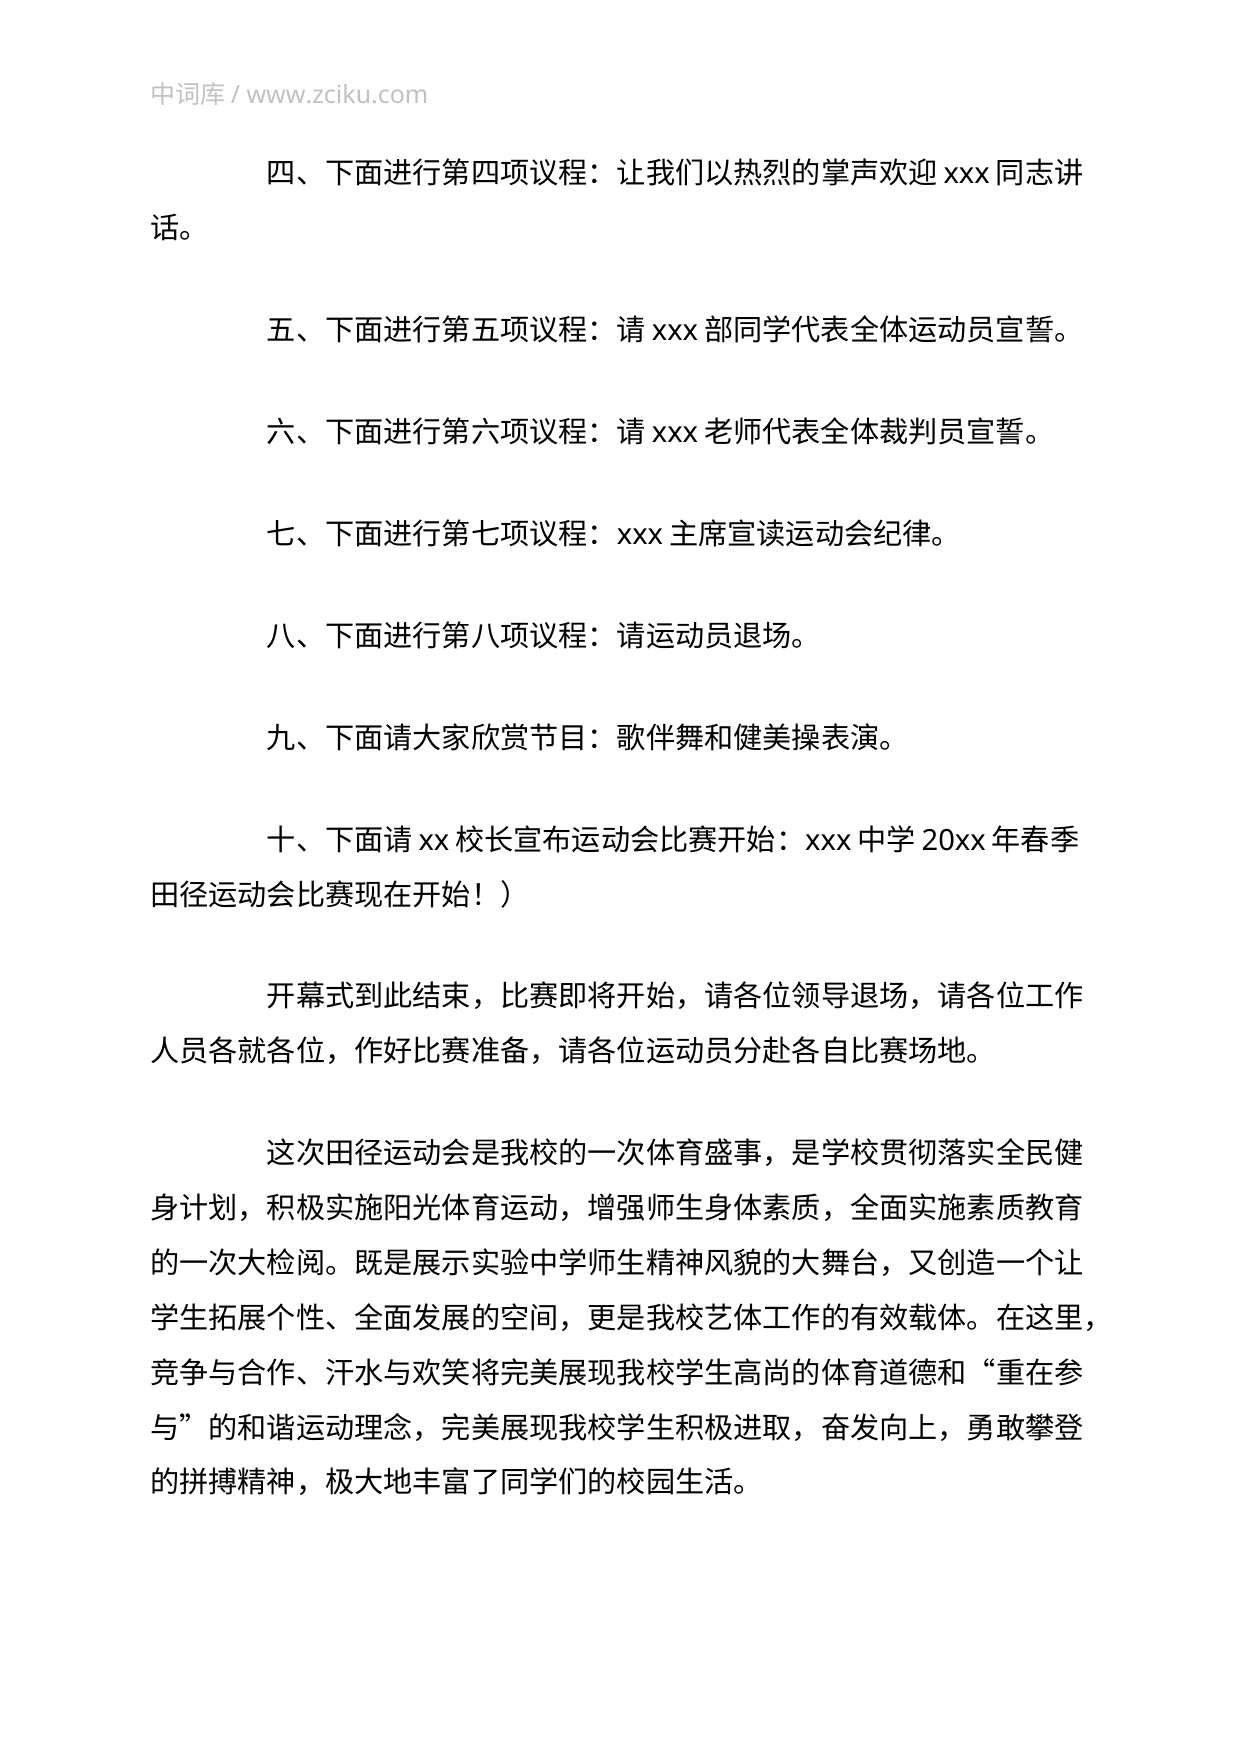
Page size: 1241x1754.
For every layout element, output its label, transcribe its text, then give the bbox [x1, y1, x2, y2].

text 九、下面请大家欣赏节目：歌伴舞和健美操表演。 [150, 714, 1090, 757]
text 开幕式到此结束，比赛即将开始，请各位领导退场，请各位工作人员各就各位，作好比赛准备，请各位运动员分赴各自比赛场地。 [150, 973, 1090, 1070]
text 七、下面进行第七项议程：xxx主席宣读运动会纪律。 [150, 511, 1090, 553]
text 六、下面进行第六项议程：请xxx老师代表全体裁判员宣誓。 [150, 409, 1090, 451]
text 这次田径运动会是我校的一次体育盛事，是学校贯彻落实全民健身计划，积极实施阳光体育运动，增强师生身体素质，全面实施素质教育的一次大检阅。既是展示实验中学师生精神风貌的大舞台，又创造一个让学生拓展个性、全面发展的空间，更是我校艺体工作的有效载体。在这里，竞争与合作、汗水与欢笑将完美展现我校学生高尚的体育道德和“重在参与”的和谐运动理念，完美展现我校学生积极进取，奋发向上，勇敢攀登的拼搏精神，极大地丰富了同学们的校园生活。 [150, 1130, 1090, 1501]
text 八、下面进行第八项议程：请运动员退场。 [150, 613, 1090, 655]
text 四、下面进行第四项议程：让我们以热烈的掌声欢迎xxx同志讲话。 [150, 150, 1090, 247]
text 十、下面请xx校长宣布运动会比赛开始：xxx中学20xx年春季田径运动会比赛现在开始！） [150, 816, 1090, 913]
text 五、下面进行第五项议程：请xxx部同学代表全体运动员宣誓。 [150, 307, 1090, 349]
